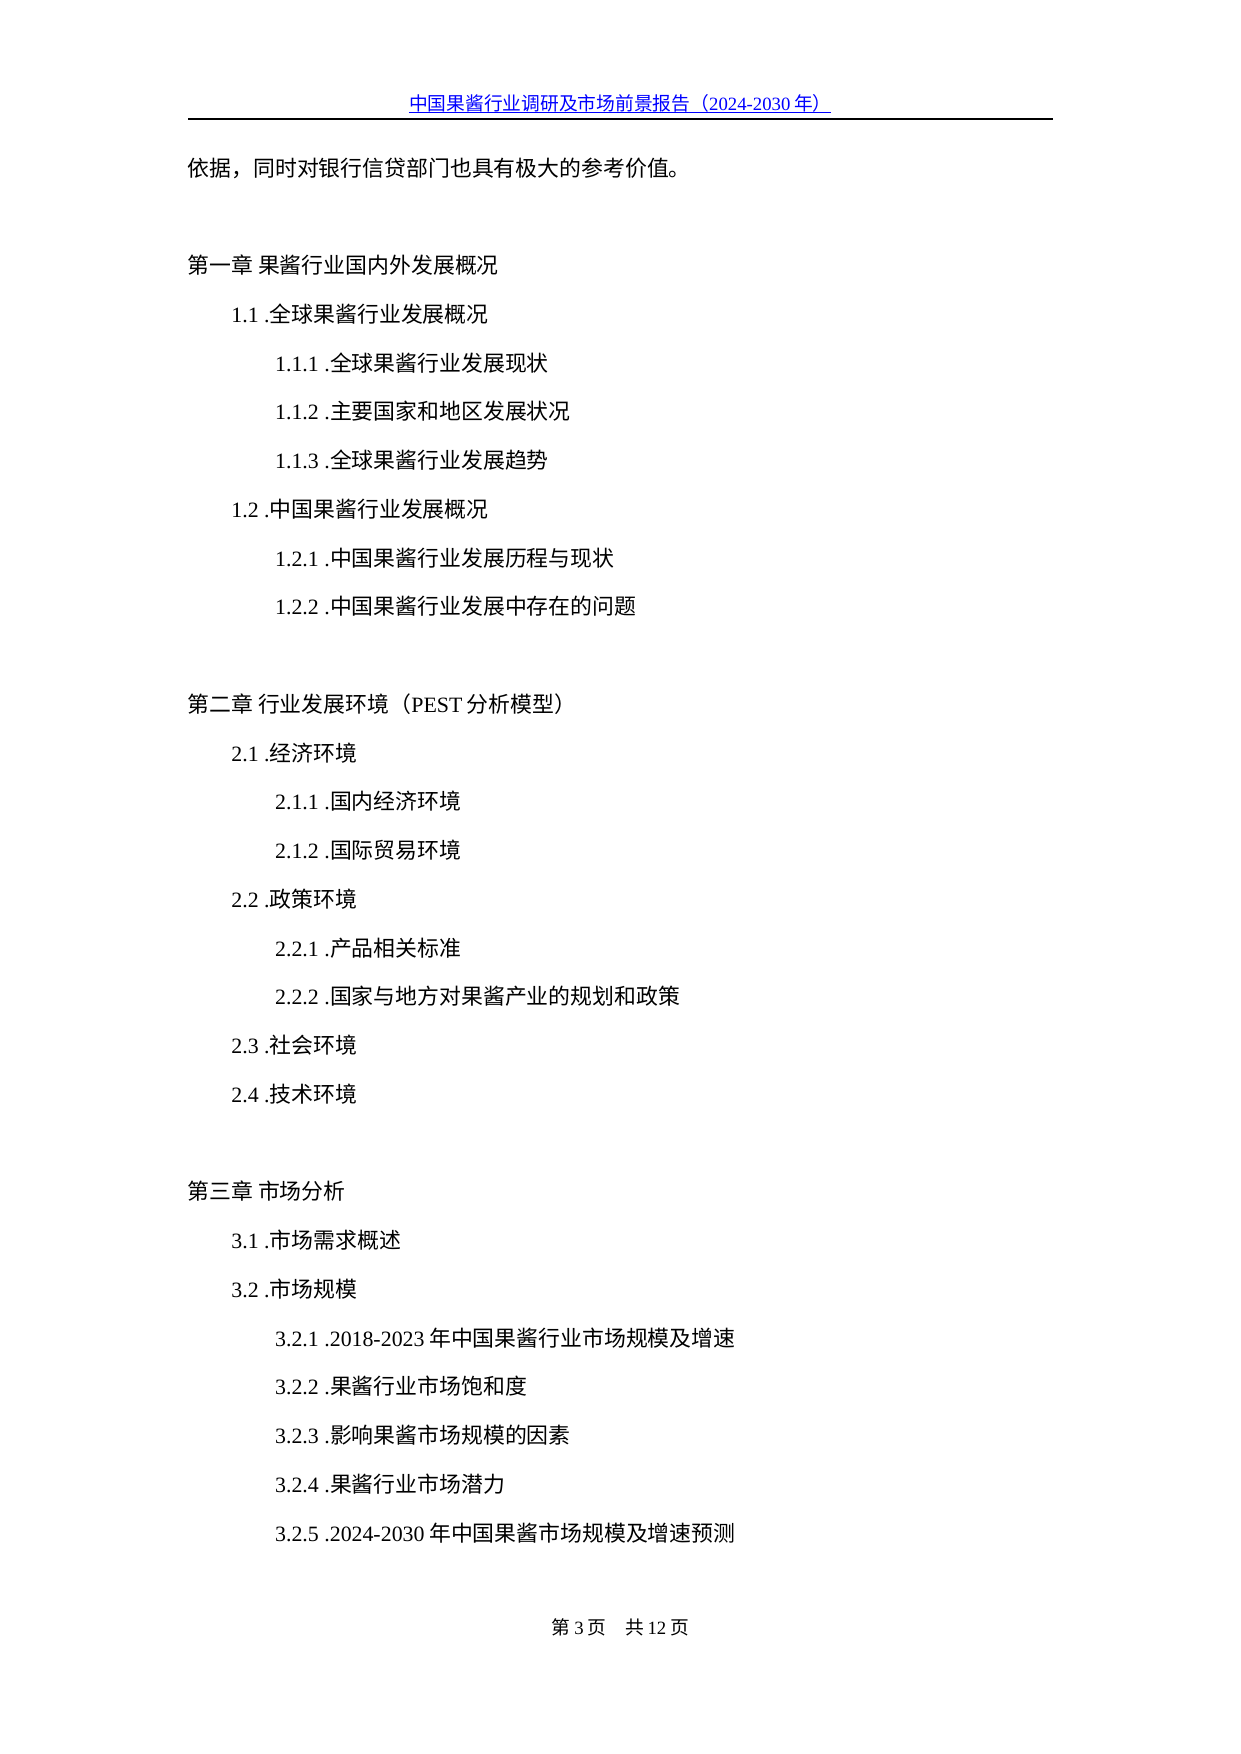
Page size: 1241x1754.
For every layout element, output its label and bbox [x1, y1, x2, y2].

text [187, 150, 1053, 1548]
